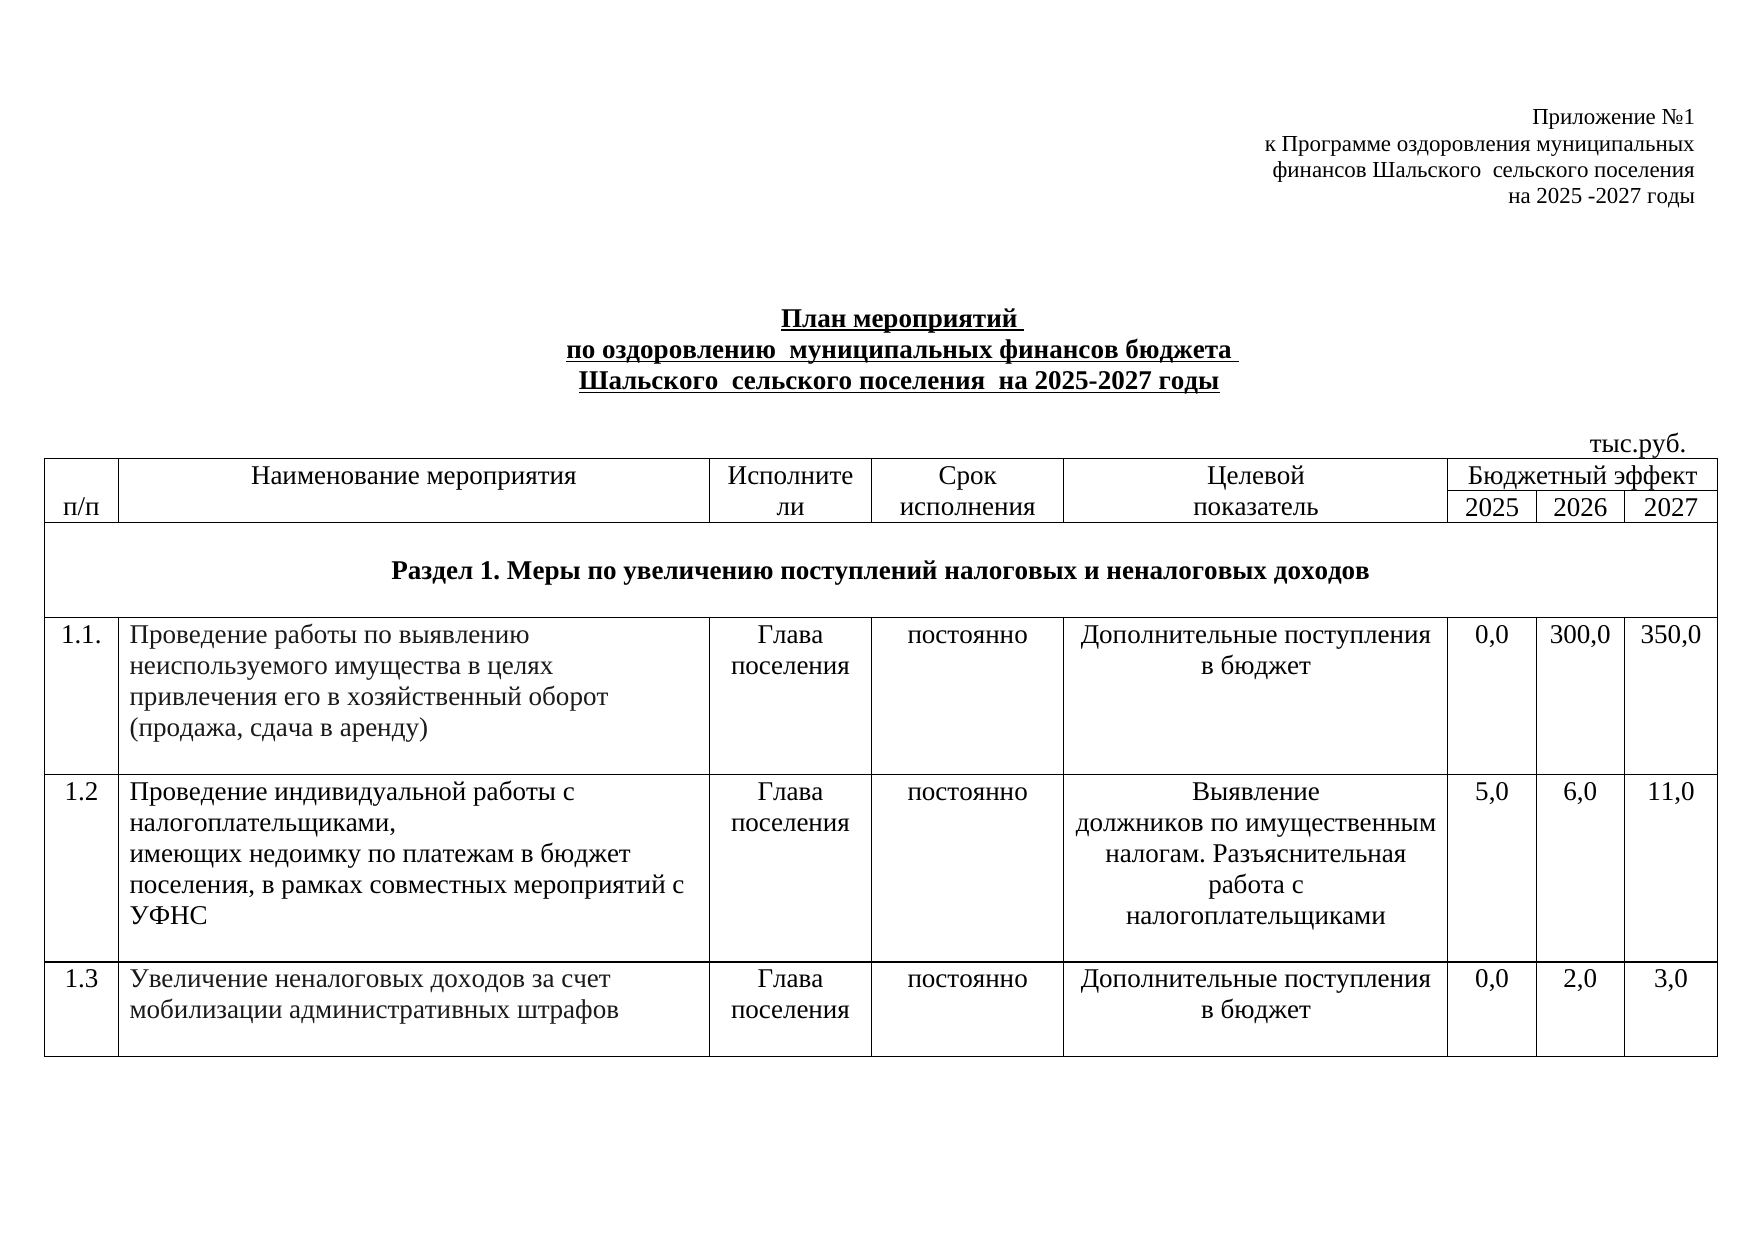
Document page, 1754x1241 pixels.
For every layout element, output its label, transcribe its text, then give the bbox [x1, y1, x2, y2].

table_cell Проведение работы по выявлению неиспользуемого имущества в целях привлечения его в хозяйственный оборот (продажа, сдача в аренду) [119, 618, 709, 773]
text на 2025 -2027 годы [767, 182, 1695, 209]
table_header п/п [45, 459, 118, 522]
table_cell 11,0 [1625, 775, 1717, 961]
table_cell 0,0 [1448, 963, 1536, 1056]
table_cell Увеличение неналоговых доходов за счет мобилизации административных штрафов [119, 963, 709, 1056]
table_cell Дополнительные поступления в бюджет [1064, 963, 1447, 1056]
table_cell 350,0 [1625, 618, 1717, 773]
table_cell Раздел 1. Меры по увеличению поступлений налоговых и неналоговых доходов [45, 523, 1717, 617]
table_cell 5,0 [1448, 775, 1536, 961]
table_cell 1.3 [45, 963, 118, 1056]
text к Программе оздоровления муниципальных [767, 130, 1695, 156]
table_cell Выявление должников по имущественным налогам. Разъяснительная работа с налогоплательщиками [1064, 775, 1447, 961]
table_header Наименование мероприятия [119, 459, 709, 522]
table_cell 2025 [1448, 491, 1536, 522]
table_cell Глава поселения [710, 963, 871, 1056]
text Шальского сельского поселения на 2025-2027 годы [103, 364, 1695, 396]
table_cell 2026 [1537, 491, 1624, 522]
table_cell 2,0 [1537, 963, 1624, 1056]
table_cell 2027 [1625, 491, 1717, 522]
text План мероприятий [103, 302, 1695, 333]
table_cell постоянно [872, 618, 1063, 773]
table_cell 3,0 [1625, 963, 1717, 1056]
text тыс.руб. [103, 427, 1695, 458]
table_cell Глава поселения [710, 618, 871, 773]
text финансов Шальского сельского поселения [767, 156, 1695, 182]
table_header Бюджетный эффект [1448, 459, 1717, 490]
table_cell 1.1. [45, 618, 118, 773]
table_header Исполнители [710, 459, 871, 522]
table_header Срок исполнения [872, 459, 1063, 522]
table_cell 0,0 [1448, 618, 1536, 773]
text по оздоровлению муниципальных финансов бюджета [103, 333, 1695, 364]
table_cell 6,0 [1537, 775, 1624, 961]
table_cell постоянно [872, 775, 1063, 961]
table_cell Проведение индивидуальной работы с налогоплательщиками, имеющих недоимку по платежам в бюджет поселения, в рамках совместных мероприятий с УФНС [119, 775, 709, 961]
table_header Целевой показатель [1064, 459, 1447, 522]
table_cell постоянно [872, 963, 1063, 1056]
table_cell 1.2 [45, 775, 118, 961]
table_cell Дополнительные поступления в бюджет [1064, 618, 1447, 773]
text Приложение №1 [767, 103, 1695, 130]
table_cell Глава поселения [710, 775, 871, 961]
table_cell 300,0 [1537, 618, 1624, 773]
